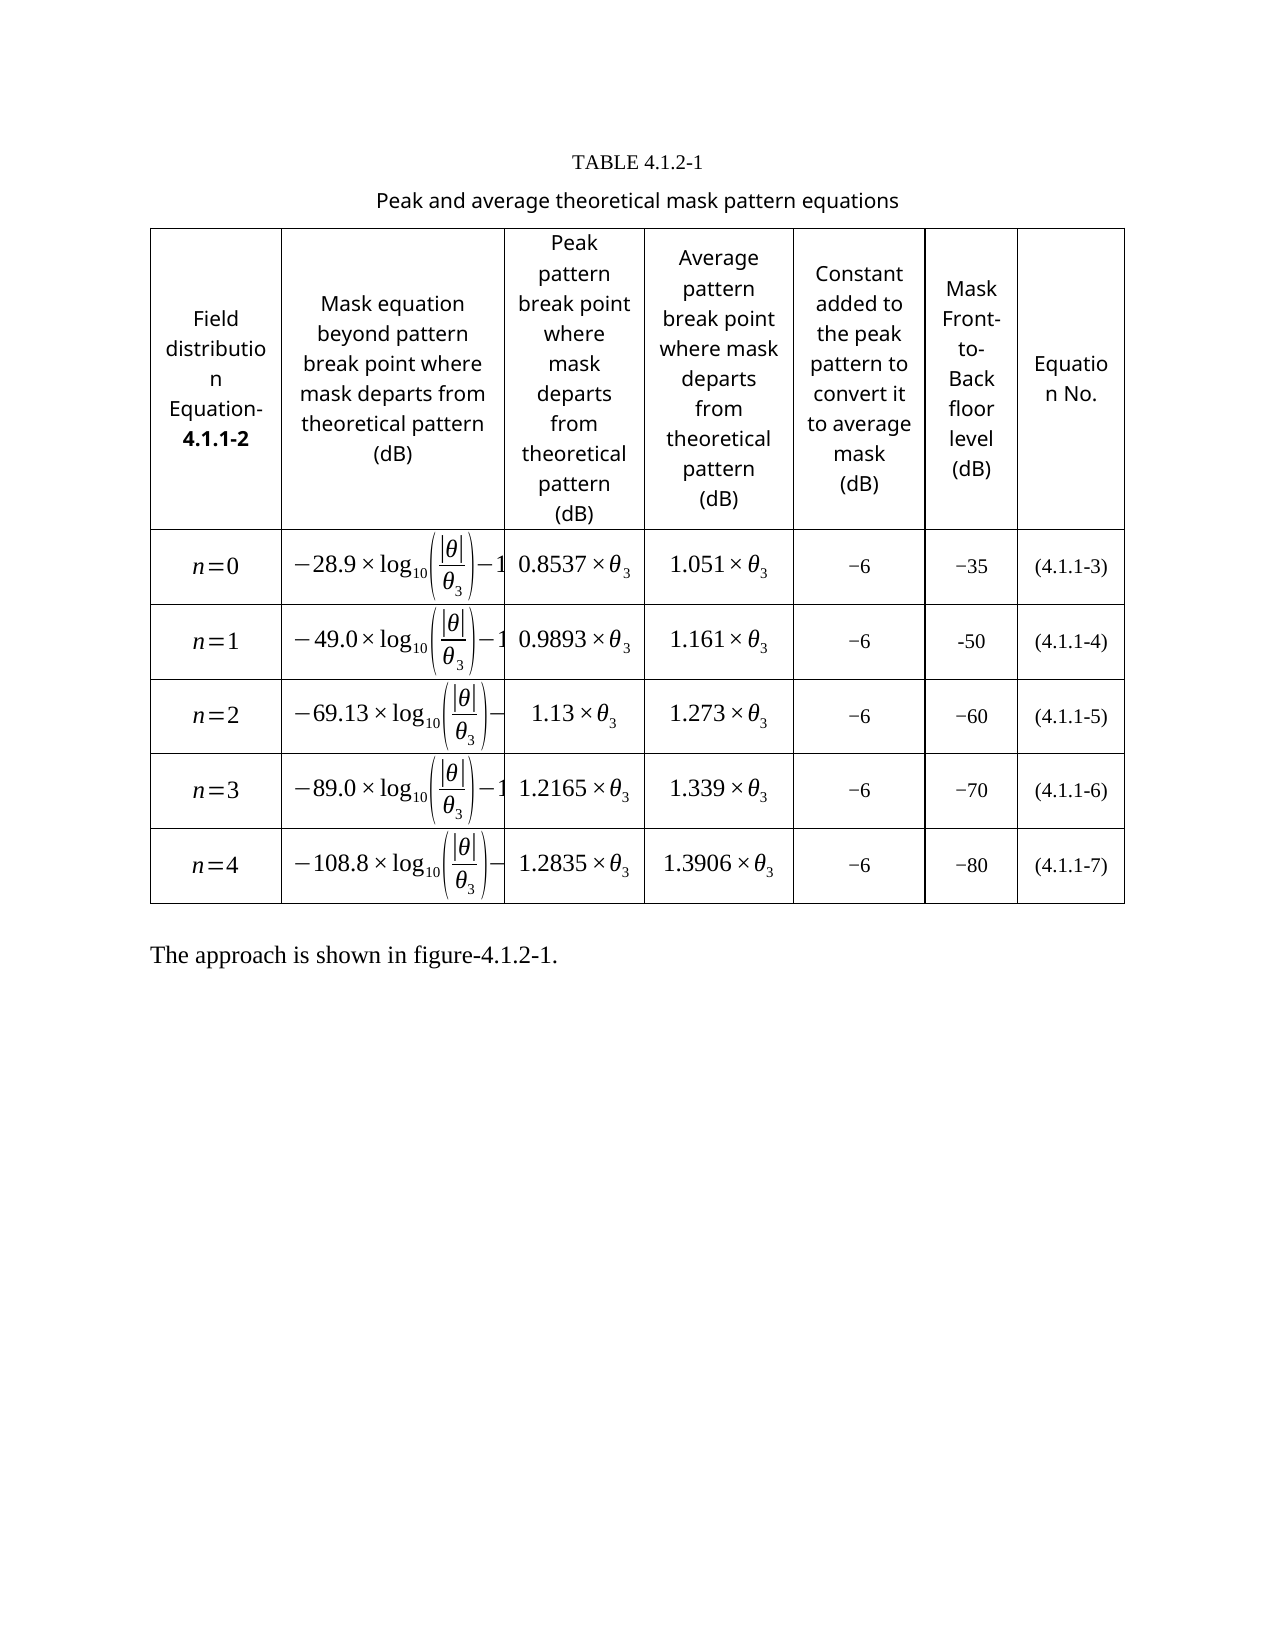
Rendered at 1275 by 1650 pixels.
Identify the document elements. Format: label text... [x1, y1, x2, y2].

table_cell −60 [926, 680, 1017, 753]
table_cell [282, 530, 504, 604]
table_cell [151, 754, 281, 828]
table_cell [505, 605, 644, 679]
table_header Average pattern break point where mask departs from theoretical pattern (dB) [645, 229, 793, 529]
table_cell (4.1.1-3) [1018, 530, 1124, 604]
table_header Peak pattern break point where mask departs from theoretical pattern (dB) [505, 229, 644, 529]
table_cell [645, 754, 793, 828]
table_cell −6 [794, 754, 924, 828]
table_cell [505, 829, 644, 903]
table_cell (4.1.1-7) [1018, 829, 1124, 903]
table_header Equation No. [1018, 229, 1124, 529]
table_cell [151, 605, 281, 679]
table_cell [282, 754, 504, 828]
table_cell −70 [926, 754, 1017, 828]
table_cell [505, 680, 644, 753]
table_cell −6 [794, 829, 924, 903]
table_cell [505, 530, 644, 604]
table_cell −6 [794, 680, 924, 753]
table_cell -50 [926, 605, 1017, 679]
table_cell [645, 680, 793, 753]
table_cell −6 [794, 530, 924, 604]
table_cell −80 [926, 829, 1017, 903]
table_cell [645, 530, 793, 604]
table_cell [151, 829, 281, 903]
table_cell (4.1.1-4) [1018, 605, 1124, 679]
table_cell [282, 605, 504, 679]
table_cell [151, 530, 281, 604]
text TABLE 4.1.2-1 [150, 150, 1125, 174]
table_cell (4.1.1-5) [1018, 680, 1124, 753]
text The approach is shown in figure-4.1.2-1. [150, 940, 1125, 969]
table_cell (4.1.1-6) [1018, 754, 1124, 828]
table_cell −35 [926, 530, 1017, 604]
table_header Constant added to the peak pattern to convert it to average mask (dB) [794, 229, 924, 529]
table_cell [282, 680, 504, 753]
table_cell −6 [794, 605, 924, 679]
table_header Mask Front-to-Back floor level (dB) [926, 229, 1017, 529]
table_cell [151, 680, 281, 753]
table_cell [645, 605, 793, 679]
table_cell [282, 829, 504, 903]
table_header Field distribution Equation-4.1.1-2 [151, 229, 281, 529]
table_cell [645, 829, 793, 903]
table_cell [505, 754, 644, 828]
title Peak and average theoretical mask pattern equations [150, 187, 1125, 215]
table_header Mask equation beyond pattern break point where mask departs from theoretical pattern (dB) [282, 229, 504, 529]
